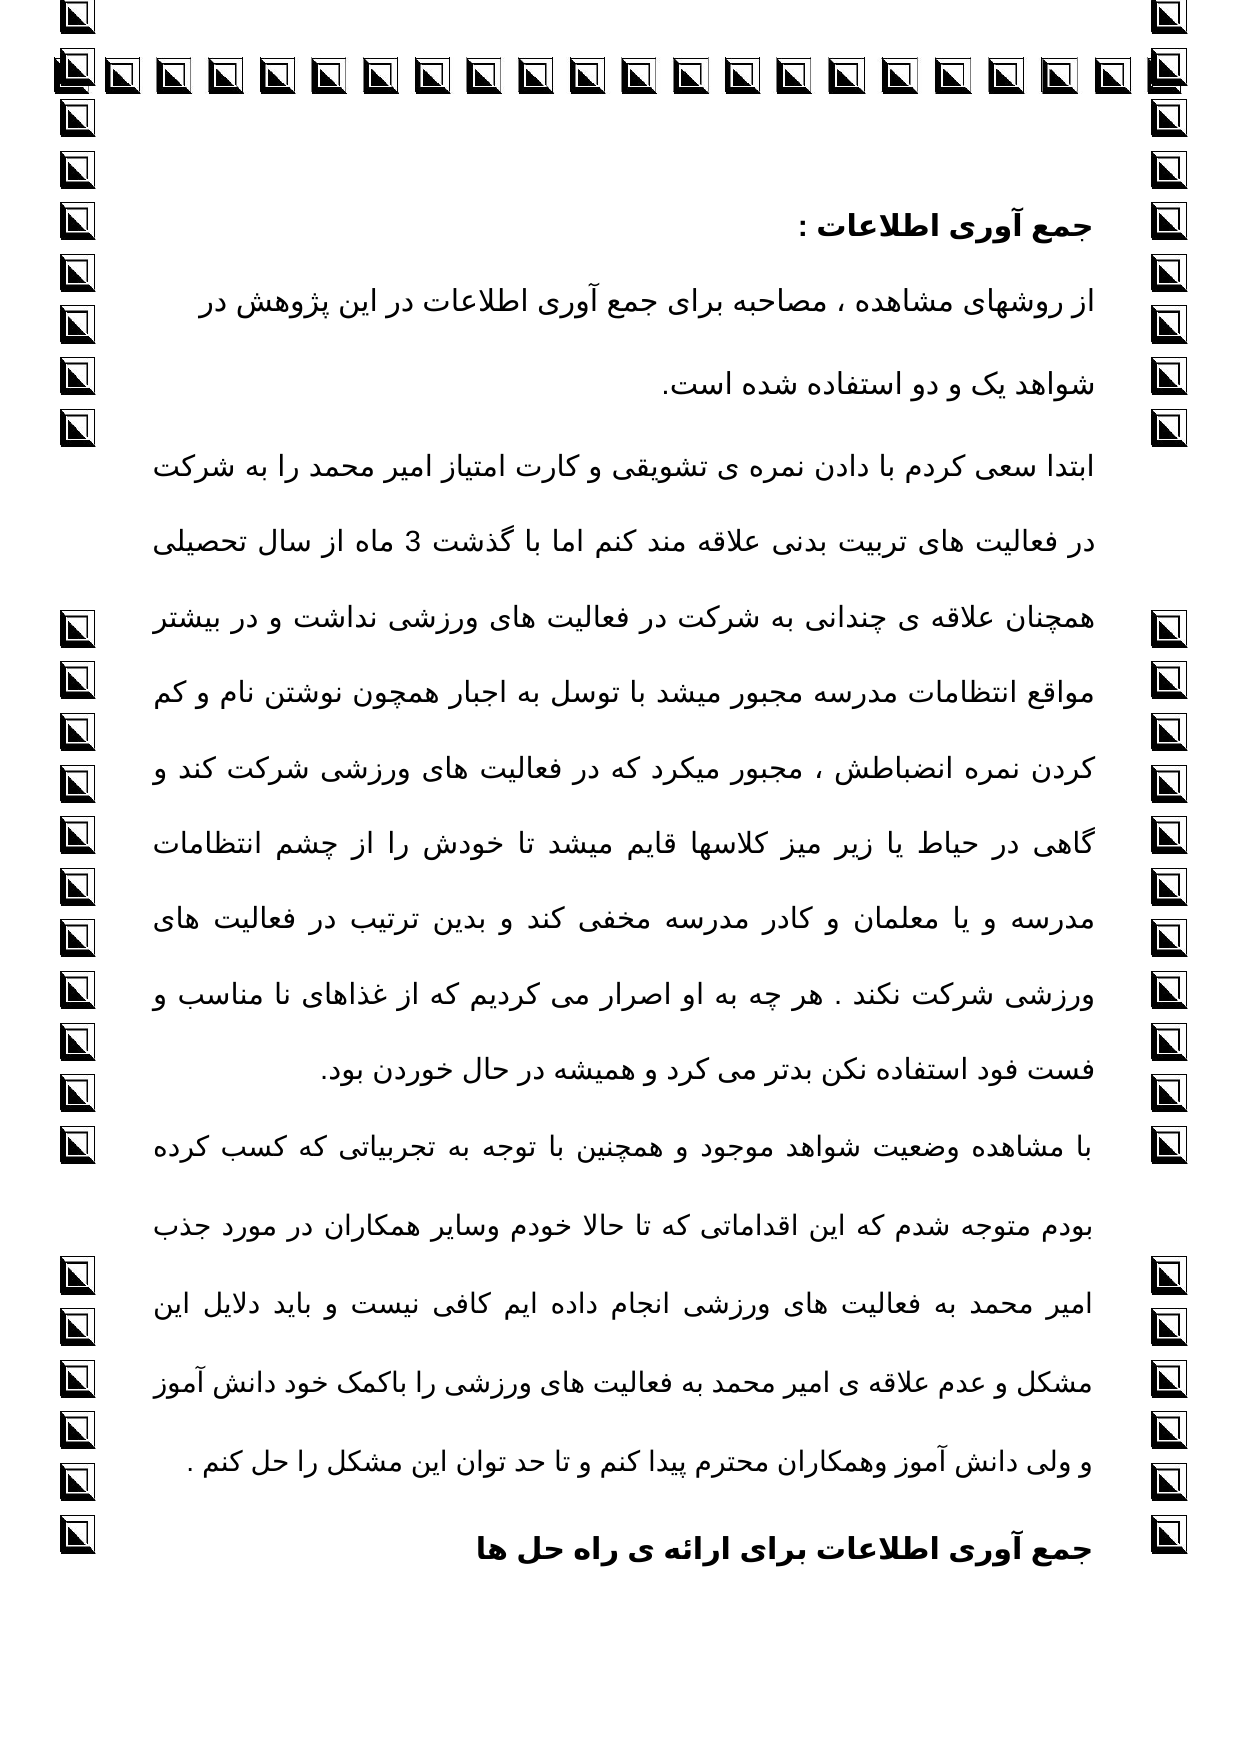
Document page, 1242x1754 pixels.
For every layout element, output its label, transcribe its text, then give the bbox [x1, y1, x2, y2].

text جمع آوری اطلاعات برای ارائه ی راه حل ها [152, 1531, 1094, 1566]
text از روشهای مشاهده ، مصاحبه برای جمع آوری اطلاعات در این پژوهش در شواهد یک و دو استفاده شده است. [192, 283, 1096, 401]
picture [60, 357, 96, 395]
picture [60, 1256, 96, 1295]
picture [60, 816, 96, 854]
picture [1151, 409, 1188, 447]
text ابتدا سعی کردم با دادن نمره ی تشویقی و کارت امتیاز امیر محمد را به شرکت در فعالیت های تربیت بدنی علاقه مند کنم اما با گذشت 3 ماه از سال تحصیلی همچنان علاقه ی چندانی به شرکت در فعالیت های ورزشی نداشت و در بیشتر مواقع انتظامات مدرسه مجبور میشد با توسل به اجبار همچون نوشتن نام و کم کردن نمره انضباطش ، مجبور میکرد که در فعالیت های ورزشی شرکت کند و گاهی در حیاط یا زیر میز کلاسها قایم میشد تا خودش را از چشم انتظامات مدرسه و یا معلمان و کادر مدرسه مخفی کند و بدین ترتیب در فعالیت های ورزشی شرکت نکند . هر چه به او اصرار می کردیم که از غذاهای نا مناسب و فست فود استفاده نکن بدتر می کرد و همیشه در حال خوردن بود. [152, 449, 1096, 1086]
picture [60, 1463, 96, 1501]
picture [1151, 1360, 1188, 1398]
picture [1151, 1515, 1188, 1554]
text با مشاهده وضعیت شواهد موجود و همچنین با توجه به تجربیاتی که کسب کرده بودم متوجه شدم که این اقداماتی که تا حالا خودم وسایر همکاران در مورد جذب امیر محمد به فعالیت های ورزشی انجام داده ایم کافی نیست و باید دلایل این مشکل و عدم علاقه ی امیر محمد به فعالیت های ورزشی را باکمک خود دانش آموز و ولی دانش آموز وهمکاران محترم پیدا کنم و تا حد توان این مشکل را حل کنم . [152, 1130, 1094, 1477]
picture [1151, 816, 1188, 854]
picture [1151, 765, 1188, 803]
picture [1151, 919, 1188, 957]
text جمع آوری اطلاعات : [152, 208, 1094, 243]
picture [1151, 713, 1188, 751]
picture [60, 1023, 96, 1061]
picture [1151, 1308, 1188, 1346]
picture [1151, 1256, 1188, 1295]
picture [1151, 1074, 1188, 1112]
picture [1151, 0, 1188, 34]
picture [1151, 254, 1188, 292]
picture [60, 409, 96, 447]
picture [1151, 1411, 1188, 1449]
picture [1151, 868, 1188, 906]
picture [60, 868, 96, 906]
picture [1151, 1126, 1188, 1164]
picture [1151, 1463, 1188, 1501]
picture [1151, 357, 1188, 395]
picture [60, 1126, 96, 1164]
picture [60, 99, 96, 137]
picture [60, 1411, 96, 1449]
picture [60, 661, 96, 699]
picture [60, 919, 96, 957]
picture [1151, 99, 1188, 137]
picture [1151, 305, 1188, 344]
picture [60, 1074, 96, 1112]
picture [54, 48, 1188, 94]
picture [1151, 151, 1188, 189]
picture [60, 254, 96, 292]
picture [1151, 971, 1188, 1009]
picture [1151, 1023, 1188, 1061]
picture [60, 765, 96, 803]
picture [60, 1515, 96, 1554]
picture [60, 1360, 96, 1398]
picture [60, 0, 96, 34]
picture [60, 1308, 96, 1346]
picture [60, 971, 96, 1009]
picture [60, 202, 96, 240]
picture [60, 713, 96, 751]
picture [1151, 661, 1188, 699]
picture [1151, 610, 1188, 648]
picture [1151, 202, 1188, 240]
picture [60, 151, 96, 189]
picture [60, 610, 96, 648]
picture [60, 305, 96, 344]
